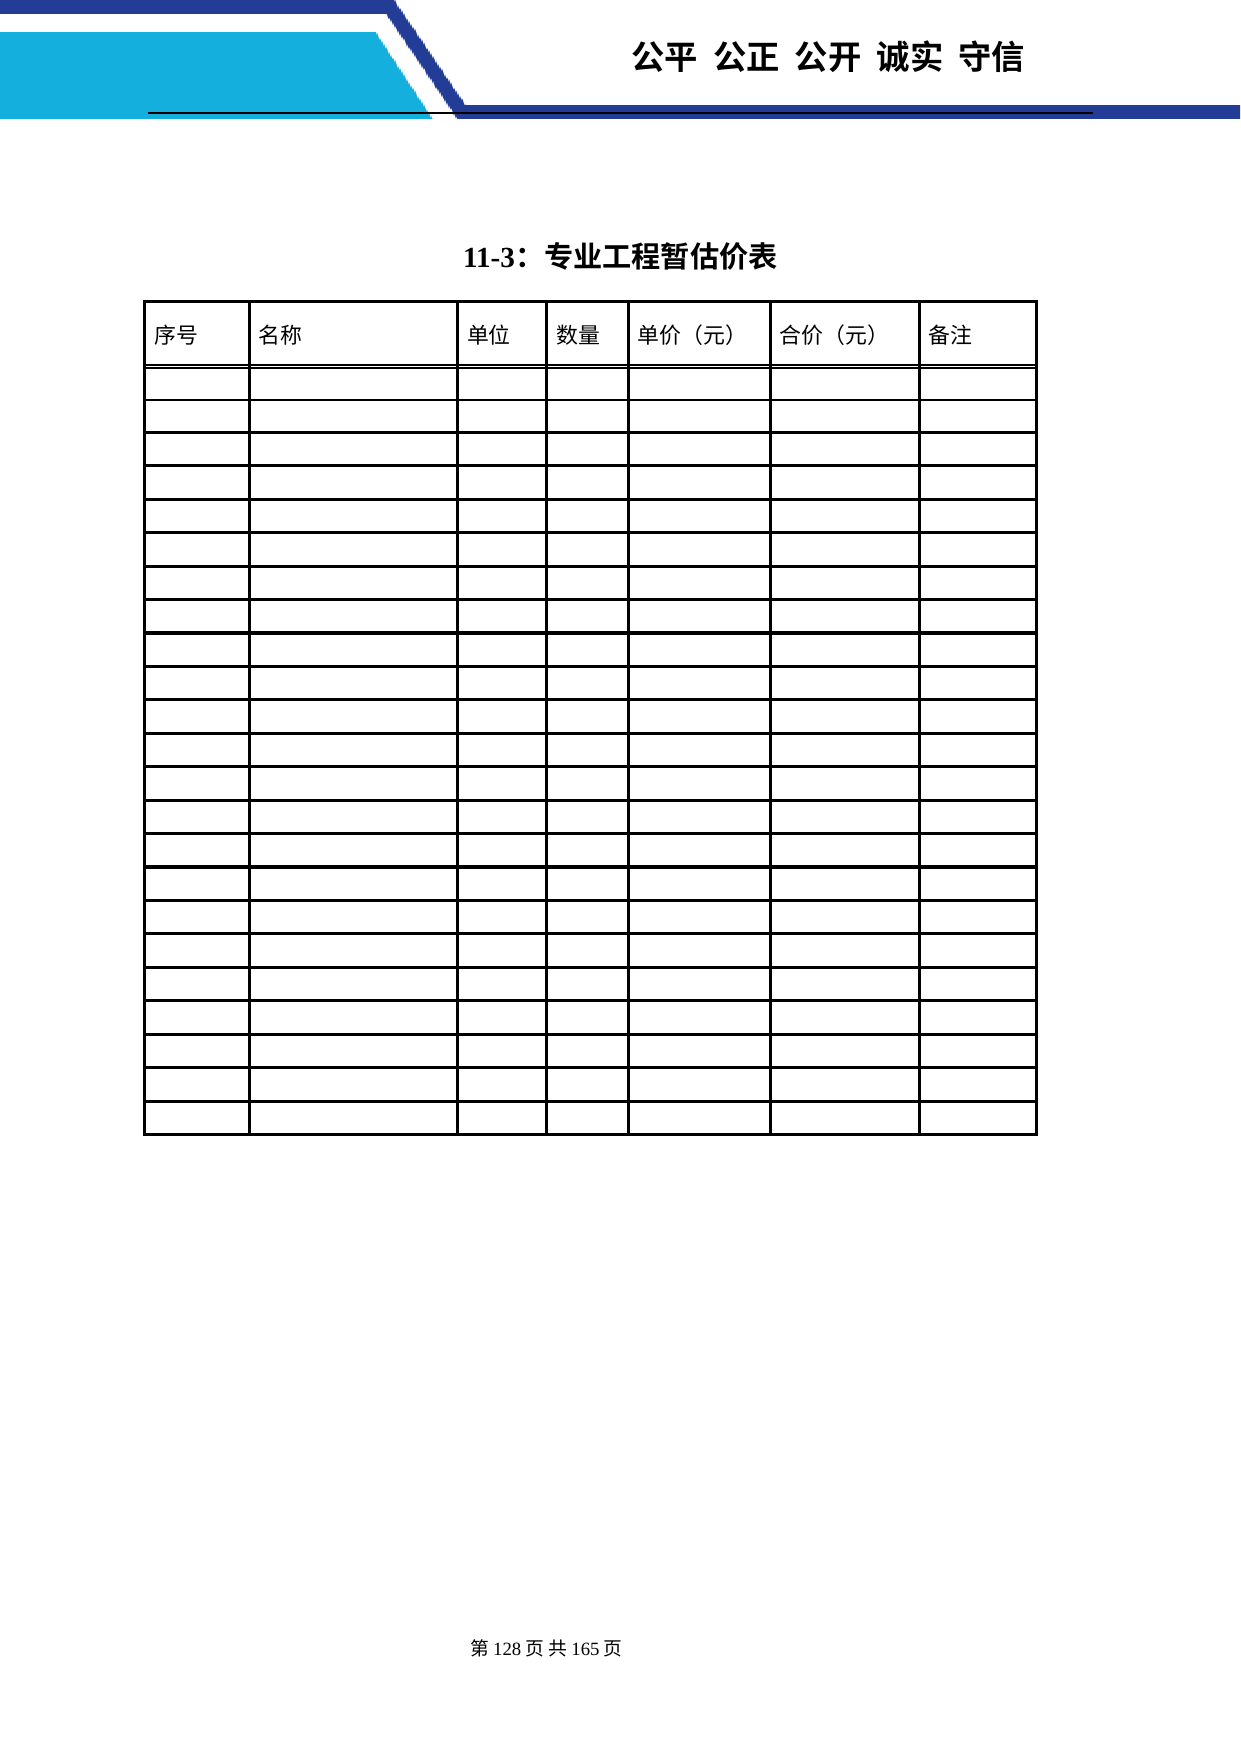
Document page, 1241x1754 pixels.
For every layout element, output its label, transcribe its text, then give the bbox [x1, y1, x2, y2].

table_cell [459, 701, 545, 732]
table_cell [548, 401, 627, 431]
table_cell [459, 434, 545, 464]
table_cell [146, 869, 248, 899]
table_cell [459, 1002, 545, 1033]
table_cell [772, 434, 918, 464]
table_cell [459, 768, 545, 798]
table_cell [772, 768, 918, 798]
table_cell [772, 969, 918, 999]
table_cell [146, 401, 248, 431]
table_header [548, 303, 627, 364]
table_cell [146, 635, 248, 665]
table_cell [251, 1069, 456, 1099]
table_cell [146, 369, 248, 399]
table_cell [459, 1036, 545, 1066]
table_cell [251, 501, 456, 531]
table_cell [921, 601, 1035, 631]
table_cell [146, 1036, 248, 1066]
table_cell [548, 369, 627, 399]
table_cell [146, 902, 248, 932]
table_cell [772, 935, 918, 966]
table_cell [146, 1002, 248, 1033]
picture [0, 0, 1241, 119]
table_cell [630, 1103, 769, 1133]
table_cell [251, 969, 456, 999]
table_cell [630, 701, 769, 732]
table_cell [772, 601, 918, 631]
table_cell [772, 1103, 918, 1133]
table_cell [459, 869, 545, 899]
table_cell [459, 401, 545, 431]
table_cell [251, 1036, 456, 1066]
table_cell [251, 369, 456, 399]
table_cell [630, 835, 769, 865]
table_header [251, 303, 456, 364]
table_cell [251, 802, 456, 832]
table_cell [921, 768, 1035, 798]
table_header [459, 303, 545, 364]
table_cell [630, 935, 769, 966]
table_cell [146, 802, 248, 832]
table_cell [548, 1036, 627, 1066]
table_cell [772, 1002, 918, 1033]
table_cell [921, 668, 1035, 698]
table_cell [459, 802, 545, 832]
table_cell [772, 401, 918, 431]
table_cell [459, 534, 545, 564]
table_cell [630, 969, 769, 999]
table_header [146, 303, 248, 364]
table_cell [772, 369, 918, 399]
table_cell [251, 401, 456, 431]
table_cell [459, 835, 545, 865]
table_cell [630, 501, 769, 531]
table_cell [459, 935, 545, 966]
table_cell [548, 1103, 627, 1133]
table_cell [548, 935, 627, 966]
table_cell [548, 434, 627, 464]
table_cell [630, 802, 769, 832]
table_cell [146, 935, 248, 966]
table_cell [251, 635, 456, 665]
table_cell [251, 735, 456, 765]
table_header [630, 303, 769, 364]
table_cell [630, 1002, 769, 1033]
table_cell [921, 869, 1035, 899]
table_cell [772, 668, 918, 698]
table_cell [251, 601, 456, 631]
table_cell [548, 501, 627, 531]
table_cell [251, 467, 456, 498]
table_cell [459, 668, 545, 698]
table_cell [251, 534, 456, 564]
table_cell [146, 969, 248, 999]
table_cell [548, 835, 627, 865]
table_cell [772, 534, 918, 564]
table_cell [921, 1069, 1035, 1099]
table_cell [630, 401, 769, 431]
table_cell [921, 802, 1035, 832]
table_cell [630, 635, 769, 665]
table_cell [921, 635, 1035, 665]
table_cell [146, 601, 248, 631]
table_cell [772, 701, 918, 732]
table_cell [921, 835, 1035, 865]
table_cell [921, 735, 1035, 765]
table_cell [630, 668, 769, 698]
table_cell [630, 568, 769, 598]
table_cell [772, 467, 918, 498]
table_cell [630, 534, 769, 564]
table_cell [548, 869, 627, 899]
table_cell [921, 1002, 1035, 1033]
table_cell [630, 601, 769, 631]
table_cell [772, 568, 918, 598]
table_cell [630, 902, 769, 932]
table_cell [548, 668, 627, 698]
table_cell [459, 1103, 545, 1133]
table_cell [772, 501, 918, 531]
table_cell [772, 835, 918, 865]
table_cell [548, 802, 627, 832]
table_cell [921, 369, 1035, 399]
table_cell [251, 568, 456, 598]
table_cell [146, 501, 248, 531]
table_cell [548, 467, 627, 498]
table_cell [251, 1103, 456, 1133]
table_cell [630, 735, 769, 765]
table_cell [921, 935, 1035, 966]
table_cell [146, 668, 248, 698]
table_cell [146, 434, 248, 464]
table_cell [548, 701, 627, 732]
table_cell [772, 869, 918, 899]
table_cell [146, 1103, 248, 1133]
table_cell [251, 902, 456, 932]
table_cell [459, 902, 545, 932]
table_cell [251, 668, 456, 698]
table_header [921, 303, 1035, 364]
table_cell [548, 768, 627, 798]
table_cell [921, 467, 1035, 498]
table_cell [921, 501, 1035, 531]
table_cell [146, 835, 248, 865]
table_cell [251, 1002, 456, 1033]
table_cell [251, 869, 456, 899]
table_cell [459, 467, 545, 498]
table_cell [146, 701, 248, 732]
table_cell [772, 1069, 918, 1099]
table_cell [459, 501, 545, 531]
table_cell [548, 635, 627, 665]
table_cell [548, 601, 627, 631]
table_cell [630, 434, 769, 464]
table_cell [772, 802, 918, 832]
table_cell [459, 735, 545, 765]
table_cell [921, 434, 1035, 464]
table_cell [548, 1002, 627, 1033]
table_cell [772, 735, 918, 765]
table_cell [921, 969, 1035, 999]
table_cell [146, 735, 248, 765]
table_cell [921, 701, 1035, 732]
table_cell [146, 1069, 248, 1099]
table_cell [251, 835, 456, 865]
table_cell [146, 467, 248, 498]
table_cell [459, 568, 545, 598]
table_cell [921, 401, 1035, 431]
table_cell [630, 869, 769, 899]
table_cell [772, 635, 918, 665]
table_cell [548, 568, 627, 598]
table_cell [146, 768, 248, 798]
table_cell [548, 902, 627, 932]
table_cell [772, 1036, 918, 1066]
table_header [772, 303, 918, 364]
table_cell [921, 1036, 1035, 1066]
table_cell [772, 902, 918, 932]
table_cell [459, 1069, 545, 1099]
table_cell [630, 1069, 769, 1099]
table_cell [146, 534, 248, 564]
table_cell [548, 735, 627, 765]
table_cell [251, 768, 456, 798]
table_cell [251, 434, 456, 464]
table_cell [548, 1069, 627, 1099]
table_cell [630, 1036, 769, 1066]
text 11-3：专业工程暂估价表 [148, 224, 1093, 285]
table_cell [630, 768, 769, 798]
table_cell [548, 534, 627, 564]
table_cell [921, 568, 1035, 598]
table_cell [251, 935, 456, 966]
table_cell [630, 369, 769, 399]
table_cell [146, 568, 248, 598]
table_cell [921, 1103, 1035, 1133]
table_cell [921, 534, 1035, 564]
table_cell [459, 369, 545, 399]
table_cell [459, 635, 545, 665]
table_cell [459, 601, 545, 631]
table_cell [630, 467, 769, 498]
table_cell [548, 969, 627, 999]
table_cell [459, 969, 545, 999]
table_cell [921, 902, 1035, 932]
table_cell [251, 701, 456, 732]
